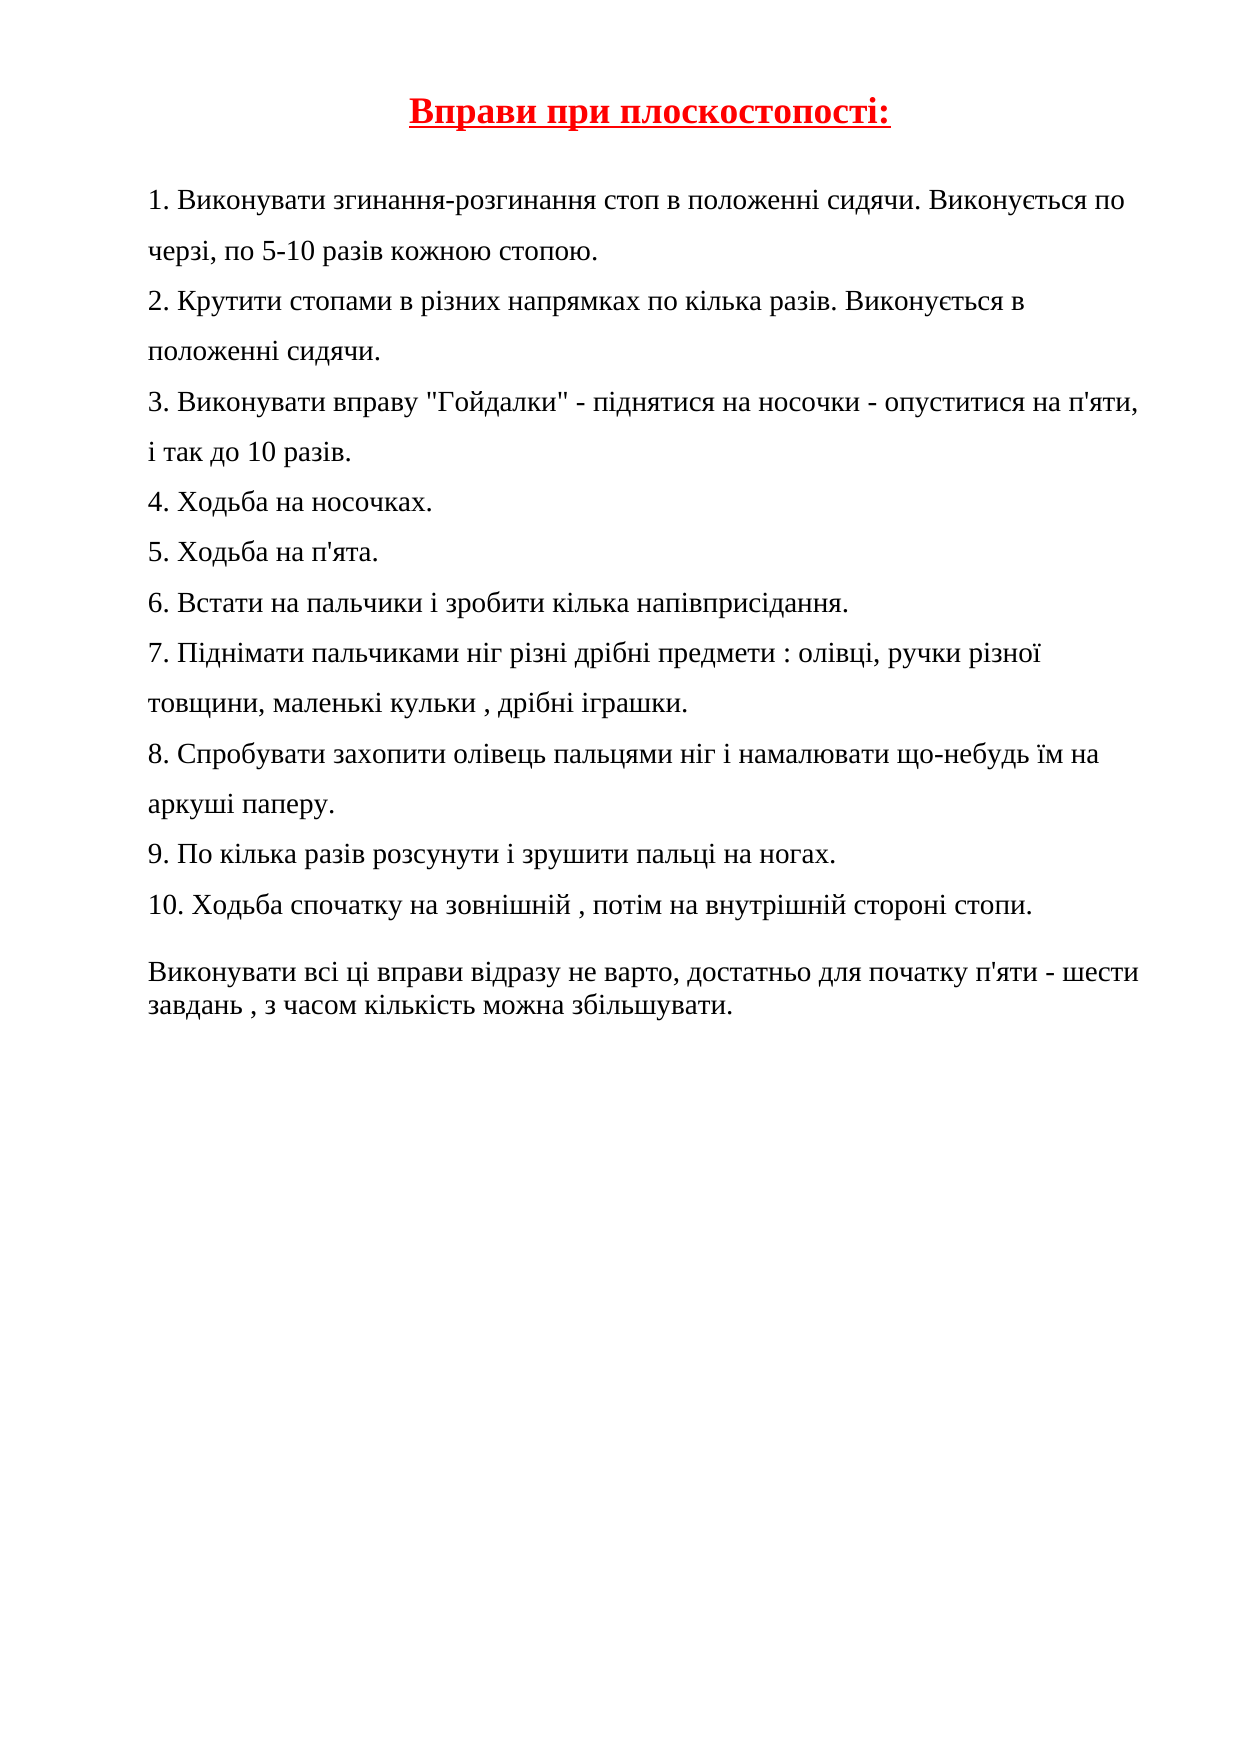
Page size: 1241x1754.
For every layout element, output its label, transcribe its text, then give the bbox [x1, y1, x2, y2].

text 4. Ходьба на носочках. [148, 484, 1152, 518]
text 3. Виконувати вправу "Гойдалки" - піднятися на носочки - опуститися на п'яти, і так до 10 разів. [148, 384, 1152, 467]
text 7. Піднімати пальчиками ніг різні дрібні предмети : олівці, ручки різної товщини, маленькі кульки , дрібні іграшки. [148, 635, 1152, 719]
text Вправи при плоскостопості: [148, 88, 1152, 132]
text 1. Виконувати згинання-розгинання стоп в положенні сидячи. Виконується по черзі, по 5-10 разів кожною стопою. 2. Крутити стопами в різних напрямках по кілька разів. Виконується в положенні сидячи. [148, 182, 1152, 367]
text 8. Спробувати захопити олівець пальцями ніг і намалювати що-небудь їм на аркуші паперу. 9. По кілька разів розсунути і зрушити пальці на ногах. [148, 736, 1152, 870]
text 5. Ходьба на п'ята. 6. Встати на пальчики і зробити кілька напівприсідання. [148, 534, 1152, 618]
text 10. Ходьба спочатку на зовнішній , потім на внутрішній стороні стопи. Виконувати всі ці вправи відразу не варто, достатньо для початку п'яти - шести завдань , з часом кількість можна збільшувати. [148, 887, 1152, 1021]
